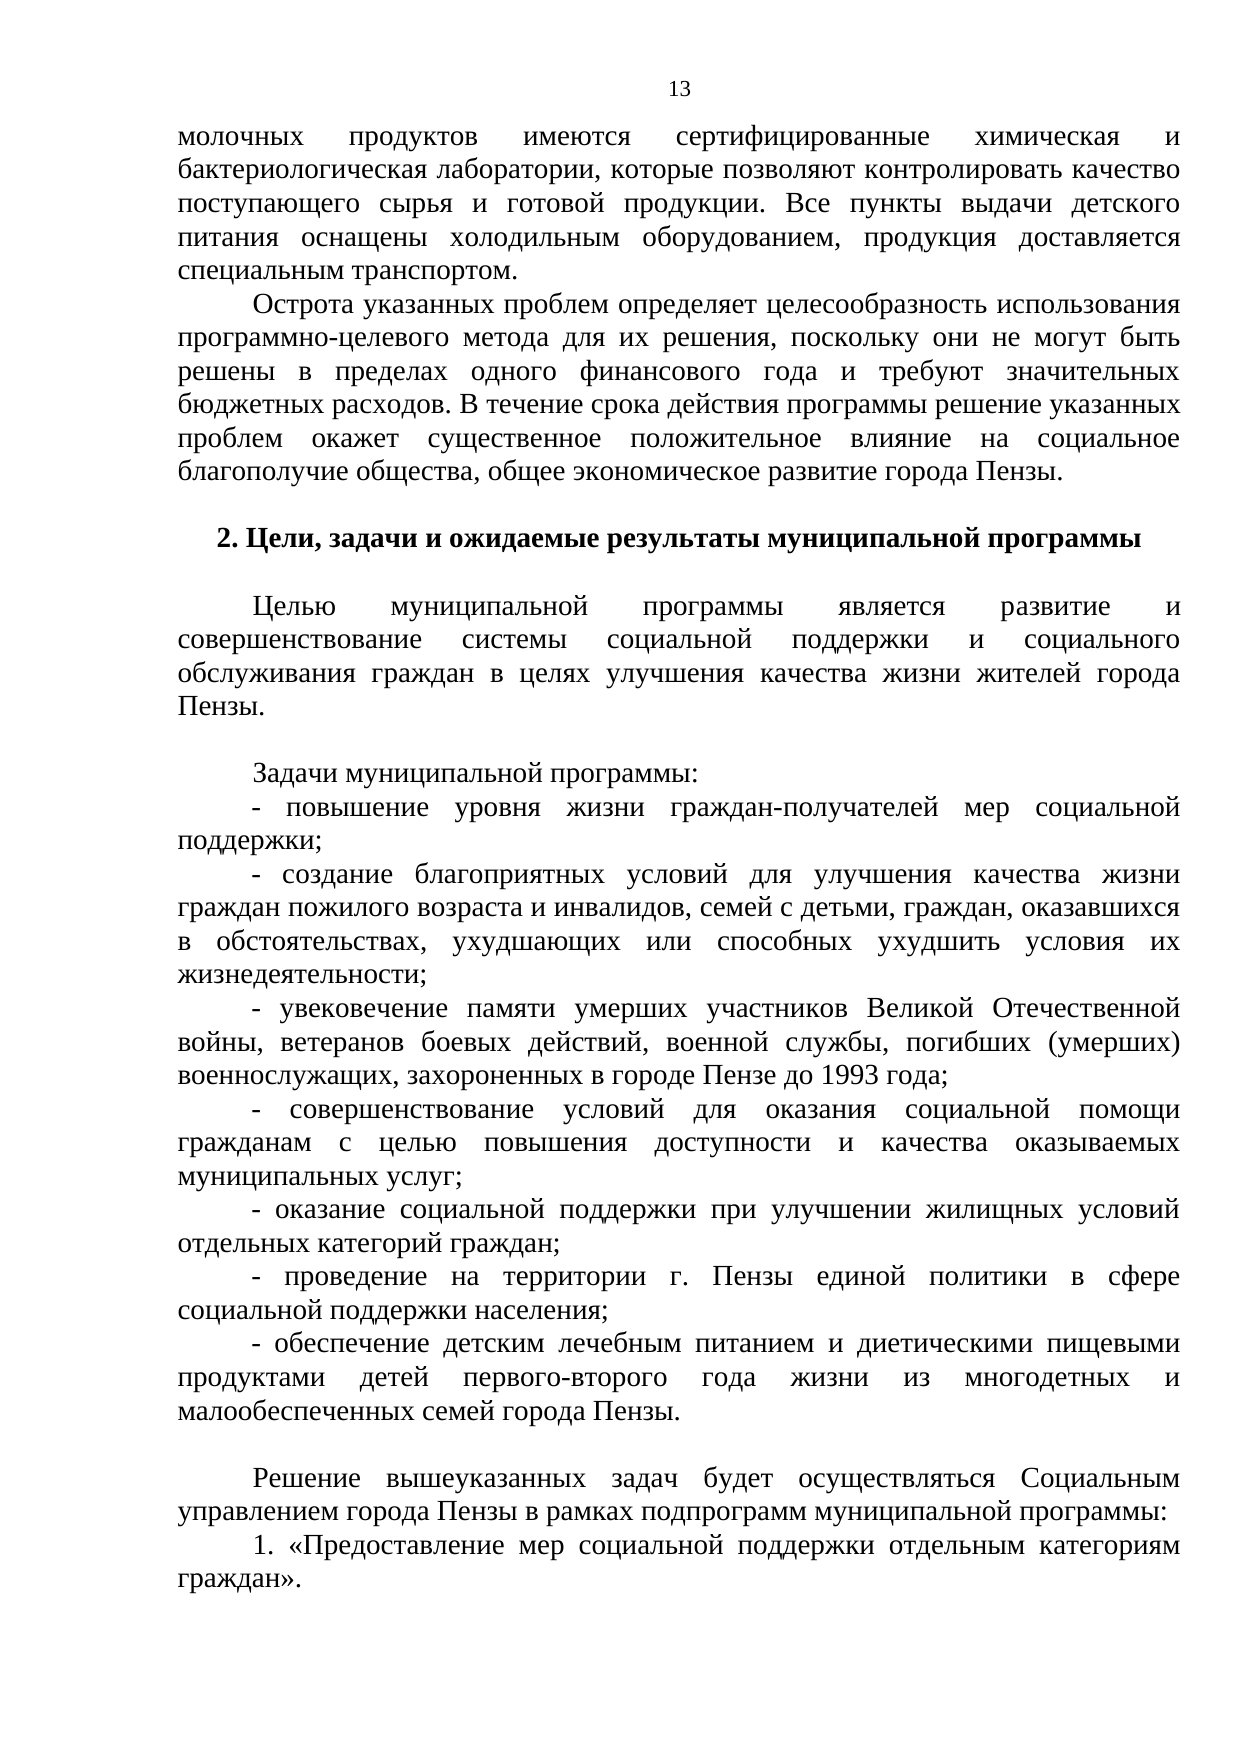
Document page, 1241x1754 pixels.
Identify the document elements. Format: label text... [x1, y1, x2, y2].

text - совершенствование условий для оказания социальной помощи гражданам с целью повышения доступности и качества оказываемых муниципальных услуг; [177, 1091, 1181, 1191]
text 1. «Предоставление мер социальной поддержки отдельным категориям граждан». [177, 1527, 1181, 1594]
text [177, 118, 1181, 286]
text Решение вышеуказанных задач будет осуществляться Социальным управлением города Пензы в рамках подпрограмм муниципальной программы: [177, 1460, 1181, 1527]
text - обеспечение детским лечебным питанием и диетическими пищевыми продуктами детей первого-второго года жизни из многодетных и малообеспеченных семей города Пензы. [177, 1326, 1181, 1426]
text - повышение уровня жизни граждан-получателей мер социальной поддержки; [177, 789, 1181, 856]
text - увековечение памяти умерших участников Великой Отечественной войны, ветеранов боевых действий, военной службы, погибших (умерших) военнослужащих, захороненных в городе Пензе до 1993 года; [177, 990, 1181, 1091]
text - оказание социальной поддержки при улучшении жилищных условий отдельных категорий граждан; [177, 1191, 1181, 1258]
text - проведение на территории г. Пензы единой политики в сфере социальной поддержки населения; [177, 1258, 1181, 1326]
text 2. Цели, задачи и ожидаемые результаты муниципальной программы [177, 521, 1181, 554]
text Задачи муниципальной программы: [177, 755, 1181, 789]
text Острота указанных проблем определяет целесообразность использования программно-целевого метода для их решения, поскольку они не могут быть решены в пределах одного финансового года и требуют значительных бюджетных расходов. В течение срока действия программы решение указанных проблем окажет существенное положительное влияние на социальное благополучие общества, общее экономическое развитие города Пензы. [177, 286, 1181, 487]
text Целью муниципальной программы является развитие и совершенствование системы социальной поддержки и социального обслуживания граждан в целях улучшения качества жизни жителей города Пензы. [177, 588, 1181, 722]
text - создание благоприятных условий для улучшения качества жизни граждан пожилого возраста и инвалидов, семей с детьми, граждан, оказавшихся в обстоятельствах, ухудшающих или способных ухудшить условия их жизнедеятельности; [177, 856, 1181, 990]
